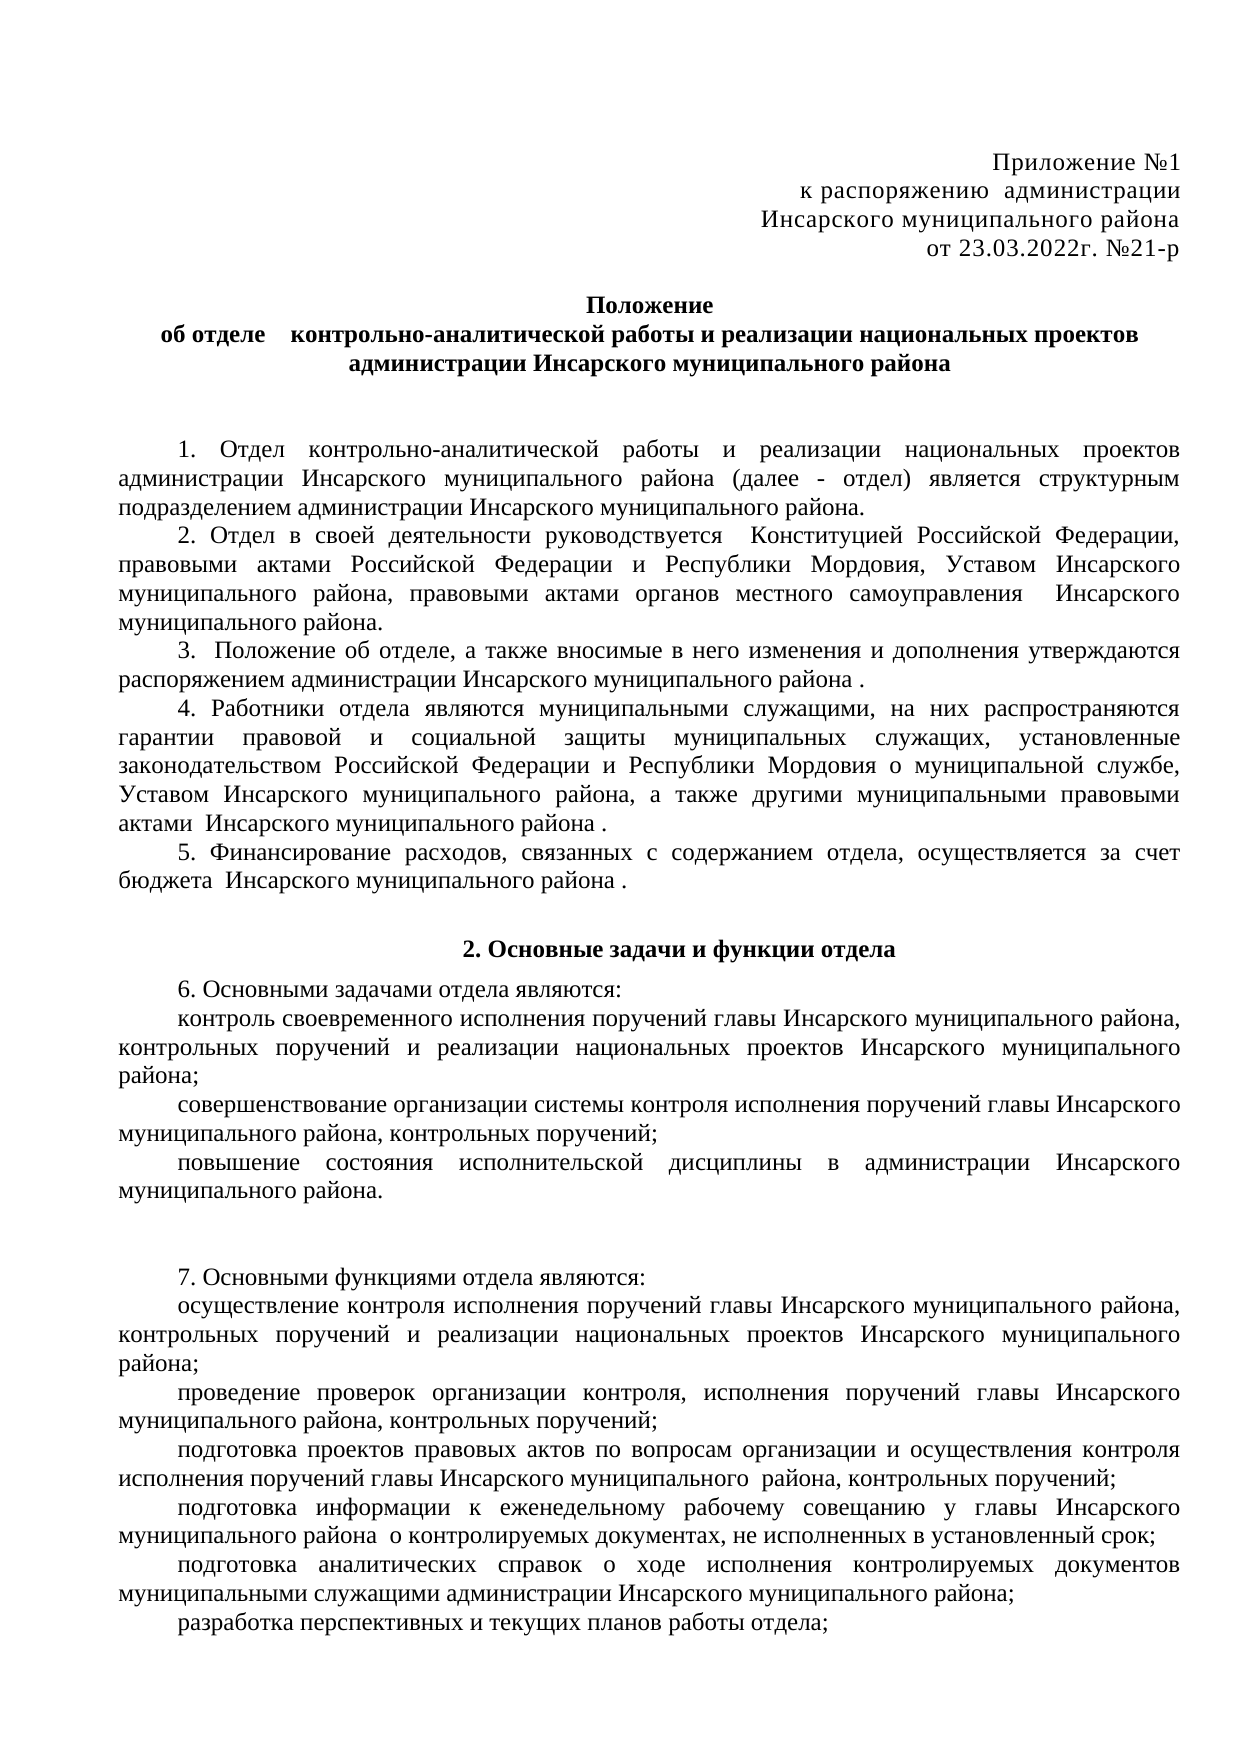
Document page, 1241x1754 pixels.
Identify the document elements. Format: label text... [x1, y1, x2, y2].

text проведение проверок организации контроля, исполнения поручений главы Инсарского муниципального района, контрольных поручений; [118, 1377, 1181, 1434]
text 5. Финансирование расходов, связанных с содержанием отдела, осуществляется за счет бюджета Инсарского муниципального района . [118, 837, 1181, 894]
text контроль своевременного исполнения поручений главы Инсарского муниципального района, контрольных поручений и реализации национальных проектов Инсарского муниципального района; [118, 1003, 1181, 1089]
text 6. Основными задачами отдела являются: [118, 974, 1181, 1003]
text совершенствование организации системы контроля исполнения поручений главы Инсарского муниципального района, контрольных поручений; [118, 1089, 1181, 1147]
text 3. Положение об отделе, а также вносимые в него изменения и дополнения утверждаются распоряжением администрации Инсарского муниципального района . [118, 636, 1181, 693]
text разработка перспективных и текущих планов работы отдела; [118, 1607, 1181, 1636]
text от 23.03.2022г. №21-р [118, 233, 1181, 262]
text 2. Отдел в своей деятельности руководствуется Конституцией Российской Федерации, правовыми актами Российской Федерации и Республики Мордовия, Уставом Инсарского муниципального района, правовыми актами органов местного самоуправления Инсарского муниципального района. [118, 521, 1181, 636]
text 1. Отдел контрольно-аналитической работы и реализации национальных проектов администрации Инсарского муниципального района (далее - отдел) является структурным подразделением администрации Инсарского муниципального района. [118, 434, 1181, 521]
text к распоряжению администрации [118, 176, 1181, 204]
text подготовка информации к еженедельному рабочему совещанию у главы Инсарского муниципального района о контролируемых документах, не исполненных в установленный срок; [118, 1492, 1181, 1549]
text подготовка проектов правовых актов по вопросам организации и осуществления контроля исполнения поручений главы Инсарского муниципального района, контрольных поручений; [118, 1434, 1181, 1492]
text повышение состояния исполнительской дисциплины в администрации Инсарского муниципального района. [118, 1147, 1181, 1204]
text Положение [118, 291, 1181, 319]
text 4. Работники отдела являются муниципальными служащими, на них распространяются гарантии правовой и социальной защиты муниципальных служащих, установленные законодательством Российской Федерации и Республики Мордовия о муниципальной службе, Уставом Инсарского муниципального района, а также другими муниципальными правовыми актами Инсарского муниципального района . [118, 693, 1181, 837]
text осуществление контроля исполнения поручений главы Инсарского муниципального района, контрольных поручений и реализации национальных проектов Инсарского муниципального района; [118, 1291, 1181, 1377]
text 7. Основными функциями отдела являются: [118, 1262, 1181, 1291]
subtitle 2. Основные задачи и функции отдела [118, 934, 1181, 963]
text Приложение №1 [118, 147, 1181, 176]
text Инсарского муниципального района [118, 204, 1181, 233]
text об отделе контрольно-аналитической работы и реализации национальных проектов администрации Инсарского муниципального района [118, 319, 1181, 377]
text подготовка аналитических справок о ходе исполнения контролируемых документов муниципальными служащими администрации Инсарского муниципального района; [118, 1549, 1181, 1607]
